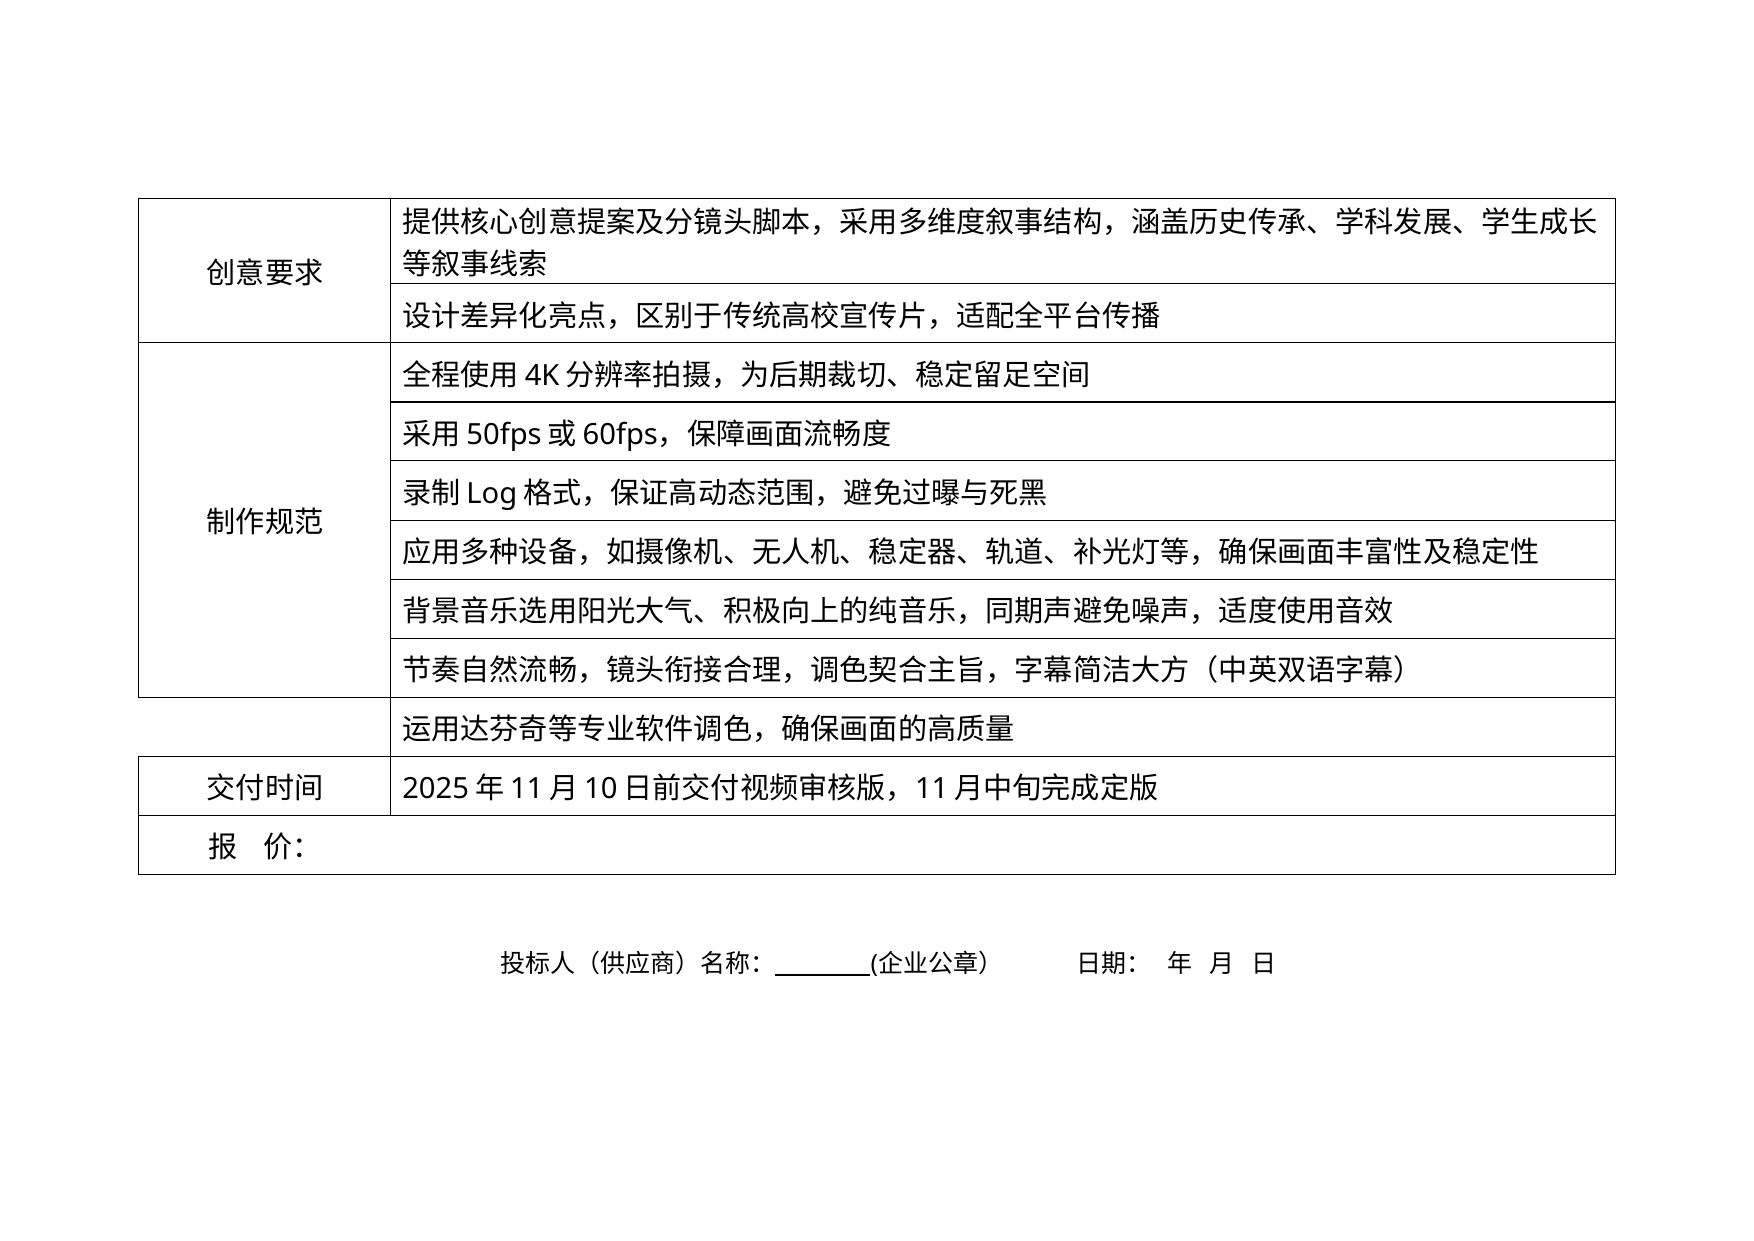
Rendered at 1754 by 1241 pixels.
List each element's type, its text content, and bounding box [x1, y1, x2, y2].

table_cell 应用多种设备，如摄像机、无人机、稳定器、轨道、补光灯等，确保画面丰富性及稳定性 [391, 521, 1615, 578]
table_cell 运用达芬奇等专业软件调色，确保画面的高质量 [391, 698, 1615, 756]
table_cell 制作规范 [139, 343, 390, 697]
table_cell 节奏自然流畅，镜头衔接合理，调色契合主旨，字幕简洁大方（中英双语字幕） [391, 639, 1615, 697]
table_cell 录制Log格式，保证高动态范围，避免过曝与死黑 [391, 461, 1615, 519]
table_cell 提供核心创意提案及分镜头脚本，采用多维度叙事结构，涵盖历史传承、学科发展、学生成长等叙事线索 [391, 199, 1615, 283]
table_cell 背景音乐选用阳光大气、积极向上的纯音乐，同期声避免噪声，适度使用音效 [391, 580, 1615, 638]
table_cell 采用50fps或60fps，保障画面流畅度 [391, 403, 1615, 460]
table_cell 设计差异化亮点，区别于传统高校宣传片，适配全平台传播 [391, 284, 1615, 342]
table_cell 交付时间 [139, 757, 390, 815]
table_cell 创意要求 [139, 199, 390, 342]
table_cell 全程使用4K分辨率拍摄，为后期裁切、稳定留足空间 [391, 343, 1615, 401]
table_cell 报 价： [139, 816, 1615, 874]
table_cell 投标人（供应商）名称： (企业公章） 日期： 年 月 日 [139, 875, 1615, 1004]
table_cell 2025年11月10日前交付视频审核版，11月中旬完成定版 [391, 757, 1615, 815]
